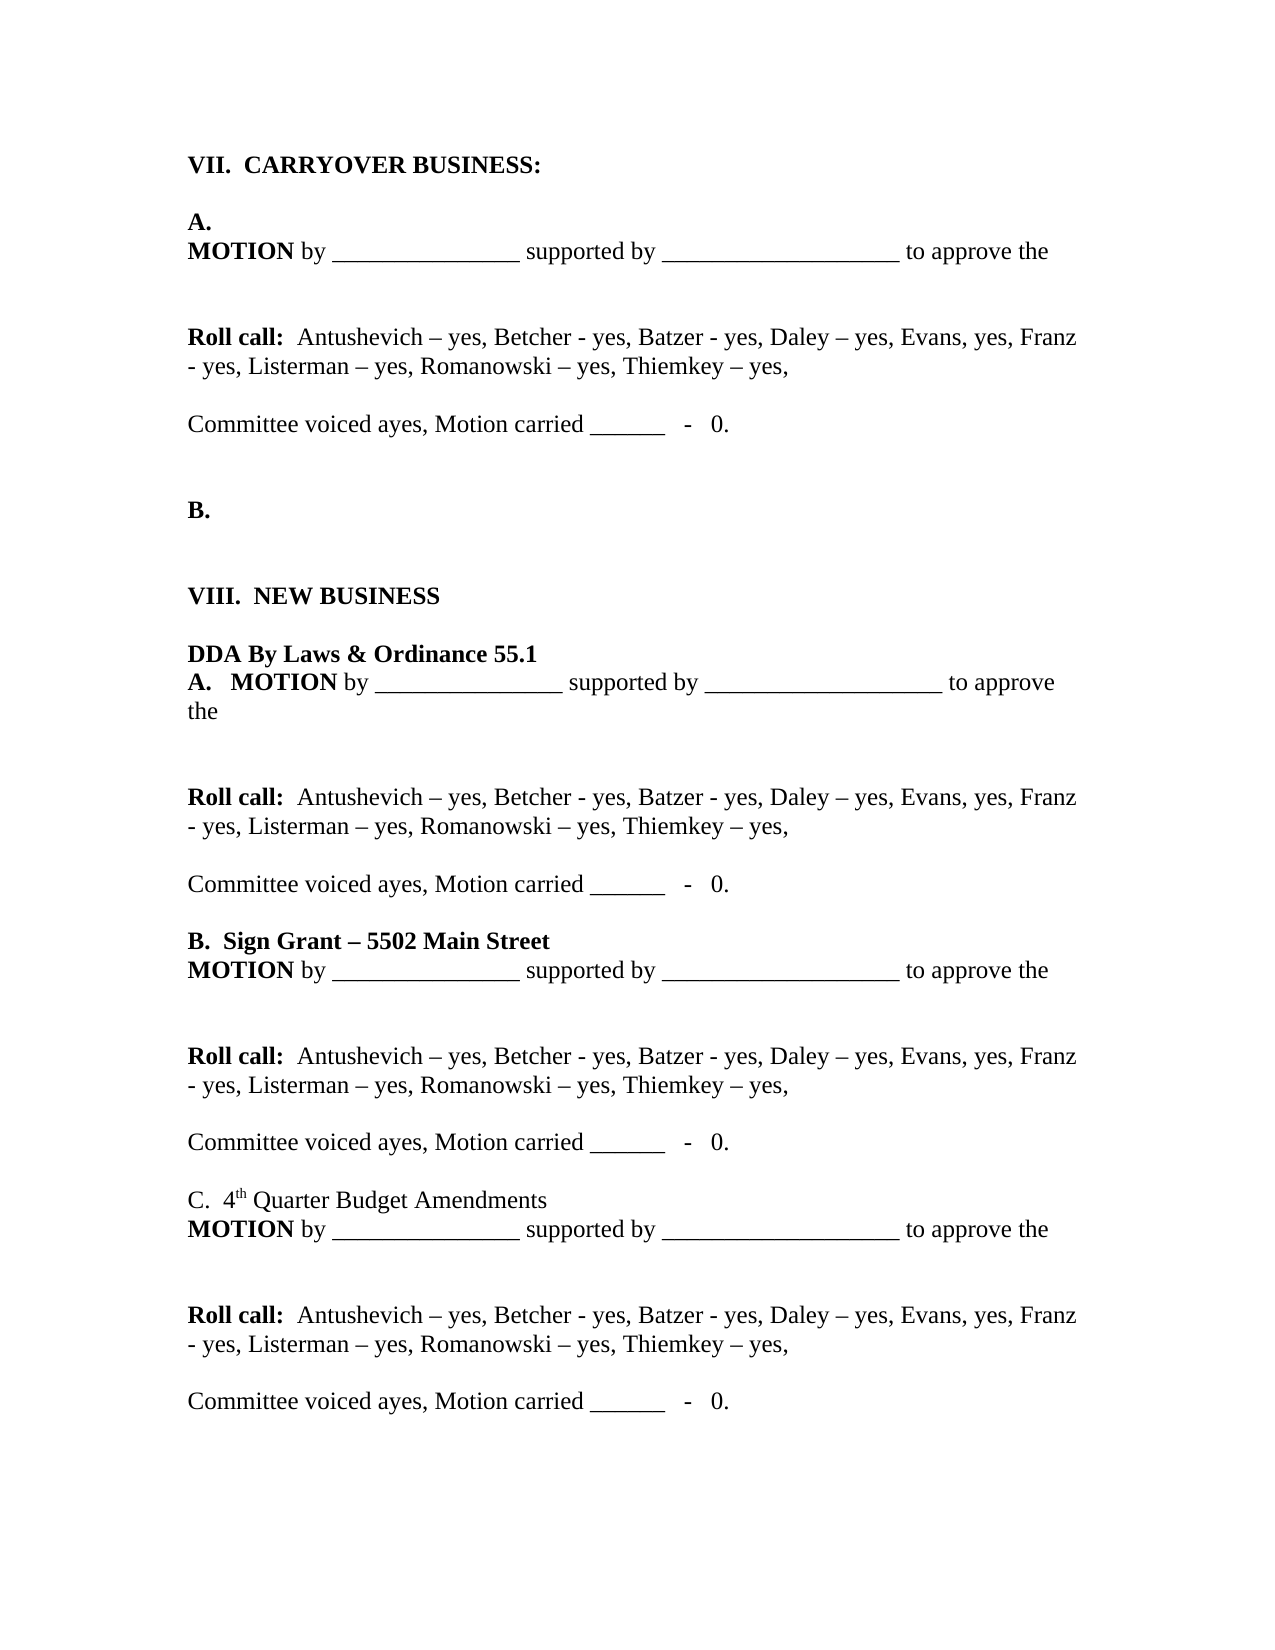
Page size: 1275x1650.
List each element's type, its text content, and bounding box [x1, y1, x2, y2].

text MOTION by _______________ supported by ___________________ to approve the [187, 955, 1087, 984]
text DDA By Laws & Ordinance 55.1 [187, 639, 1087, 667]
text Roll call: Antushevich – yes, Betcher - yes, Batzer - yes, Daley – yes, Evans, yes, Franz - yes, Listerman – yes, Romanowski – yes, Thiemkey – yes, [187, 1041, 1087, 1099]
text B. [187, 495, 1087, 524]
text Roll call: Antushevich – yes, Betcher - yes, Batzer - yes, Daley – yes, Evans, yes, Franz - yes, Listerman – yes, Romanowski – yes, Thiemkey – yes, [187, 782, 1087, 840]
text MOTION by _______________ supported by ___________________ to approve the [187, 1214, 1087, 1242]
text C. 4th Quarter Budget Amendments [187, 1185, 1087, 1214]
text VII. CARRYOVER BUSINESS: [187, 150, 1087, 179]
text Committee voiced ayes, Motion carried ______ - 0. [187, 869, 1087, 897]
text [187, 1300, 1087, 1357]
text B. Sign Grant – 5502 Main Street [187, 926, 1087, 955]
text MOTION by _______________ supported by ___________________ to approve the [187, 236, 1087, 265]
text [187, 322, 1087, 380]
text A. MOTION by _______________ supported by ___________________ to approve the [187, 667, 1087, 725]
text Committee voiced ayes, Motion carried ______ - 0. [187, 409, 1087, 437]
text Committee voiced ayes, Motion carried ______ - 0. [187, 1127, 1087, 1156]
text Committee voiced ayes, Motion carried ______ - 0. [187, 1386, 1087, 1415]
text VIII. NEW BUSINESS [187, 581, 1087, 610]
text A. [187, 207, 1087, 236]
